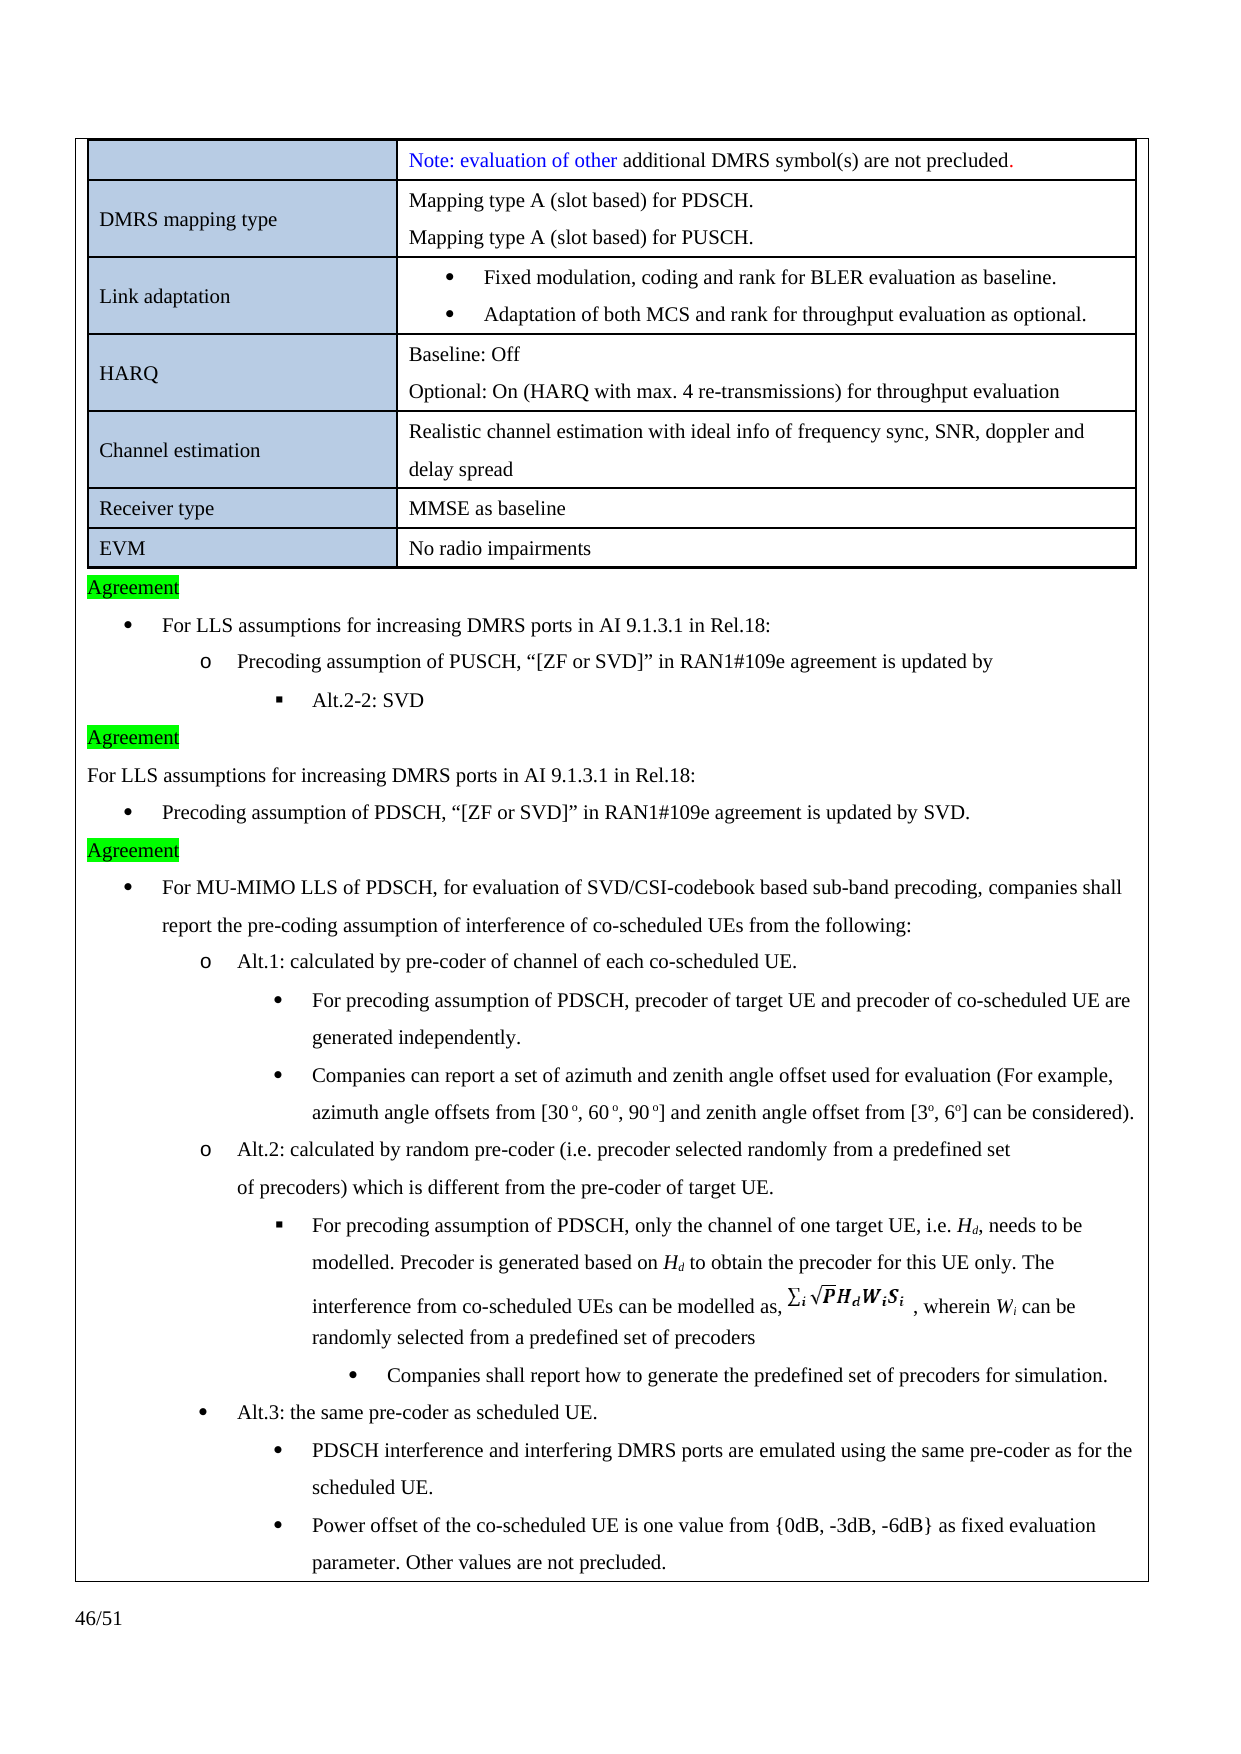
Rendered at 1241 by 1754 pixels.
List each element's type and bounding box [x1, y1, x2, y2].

table_header [76, 139, 1148, 1581]
picture [787, 1281, 913, 1313]
